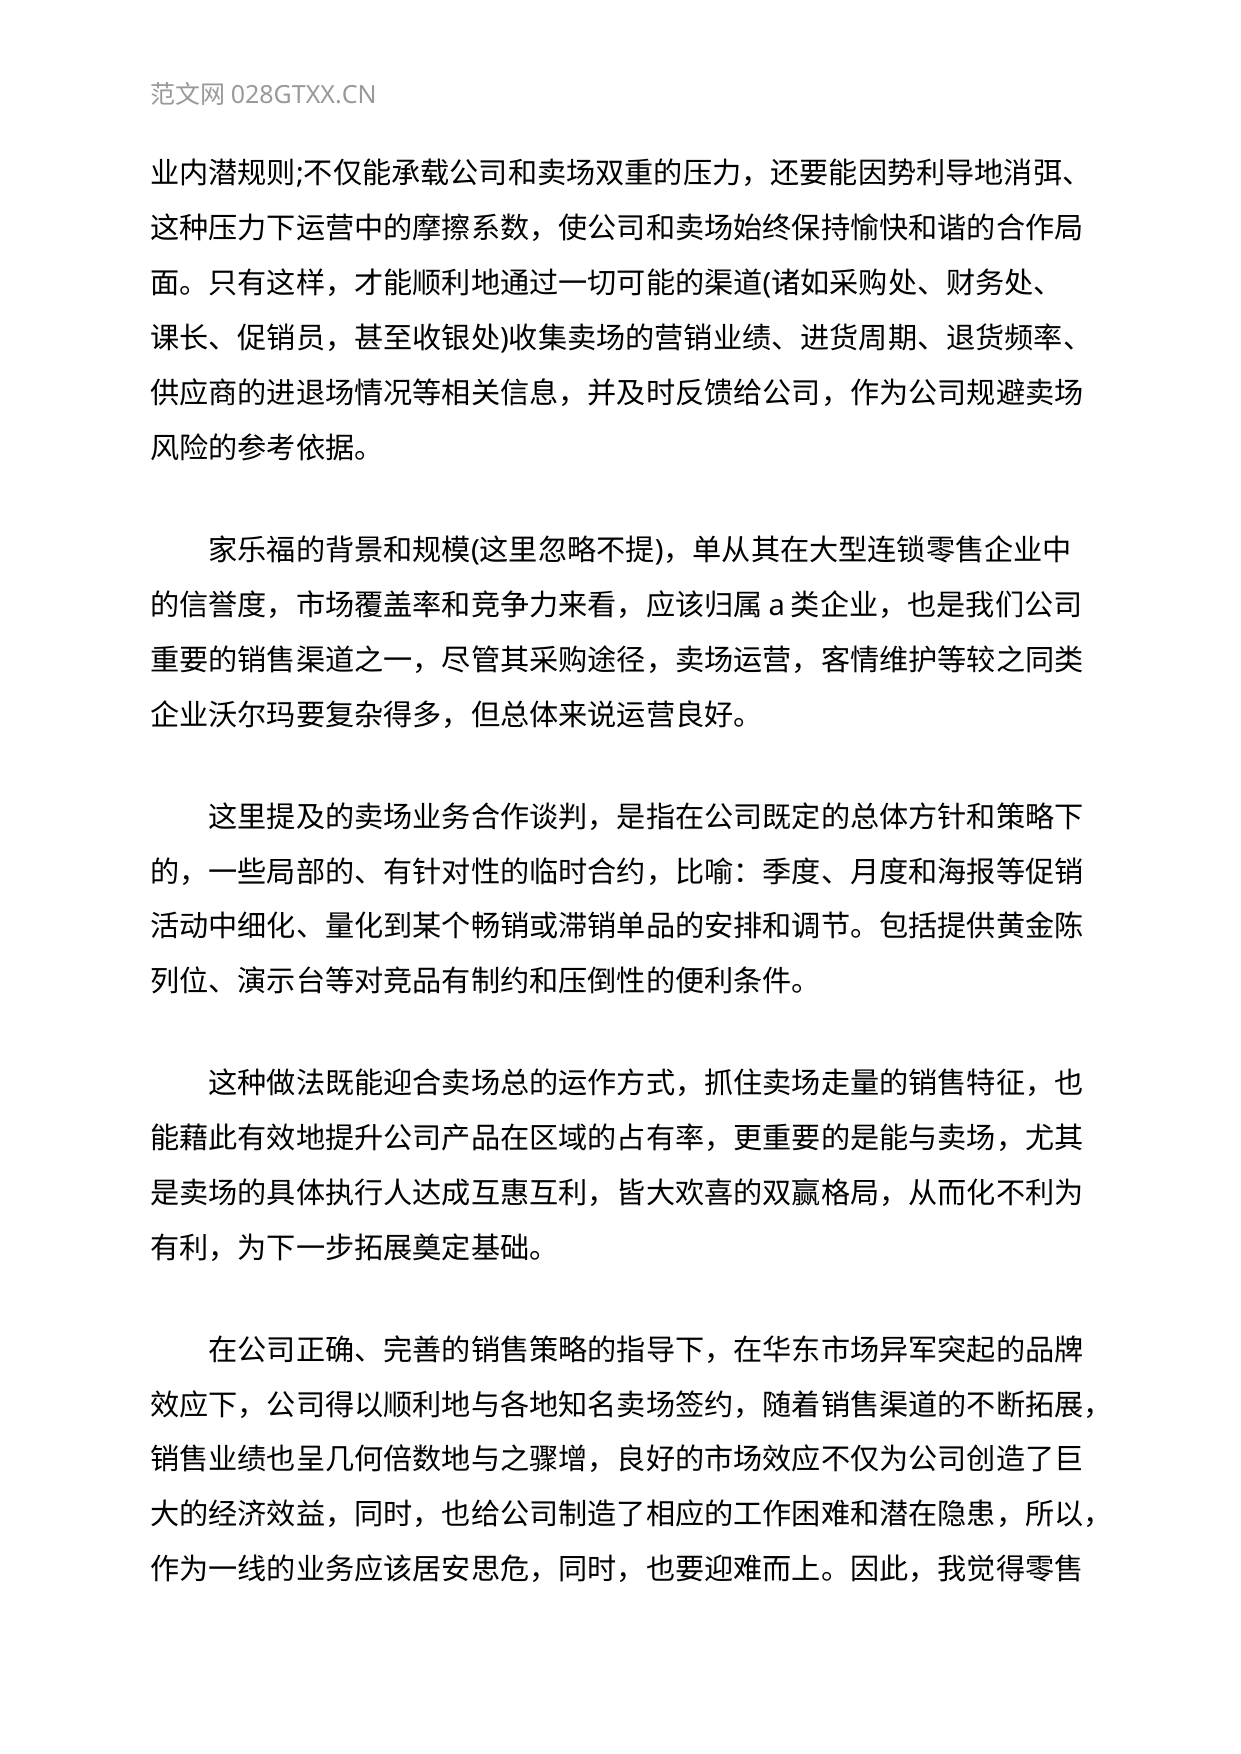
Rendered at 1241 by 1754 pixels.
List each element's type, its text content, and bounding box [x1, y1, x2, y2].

text 这种做法既能迎合卖场总的运作方式，抓住卖场走量的销售特征，也能藉此有效地提升公司产品在区域的占有率，更重要的是能与卖场，尤其是卖场的具体执行人达成互惠互利，皆大欢喜的双赢格局，从而化不利为有利，为下一步拓展奠定基础。 [150, 1060, 1090, 1267]
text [150, 1326, 1090, 1588]
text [150, 150, 1090, 467]
text 家乐福的背景和规模(这里忽略不提)，单从其在大型连锁零售企业中的信誉度，市场覆盖率和竞争力来看，应该归属a类企业，也是我们公司重要的销售渠道之一，尽管其采购途径，卖场运营，客情维护等较之同类企业沃尔玛要复杂得多，但总体来说运营良好。 [150, 527, 1090, 734]
text 这里提及的卖场业务合作谈判，是指在公司既定的总体方针和策略下的，一些局部的、有针对性的临时合约，比喻：季度、月度和海报等促销活动中细化、量化到某个畅销或滞销单品的安排和调节。包括提供黄金陈列位、演示台等对竞品有制约和压倒性的便利条件。 [150, 793, 1090, 1000]
